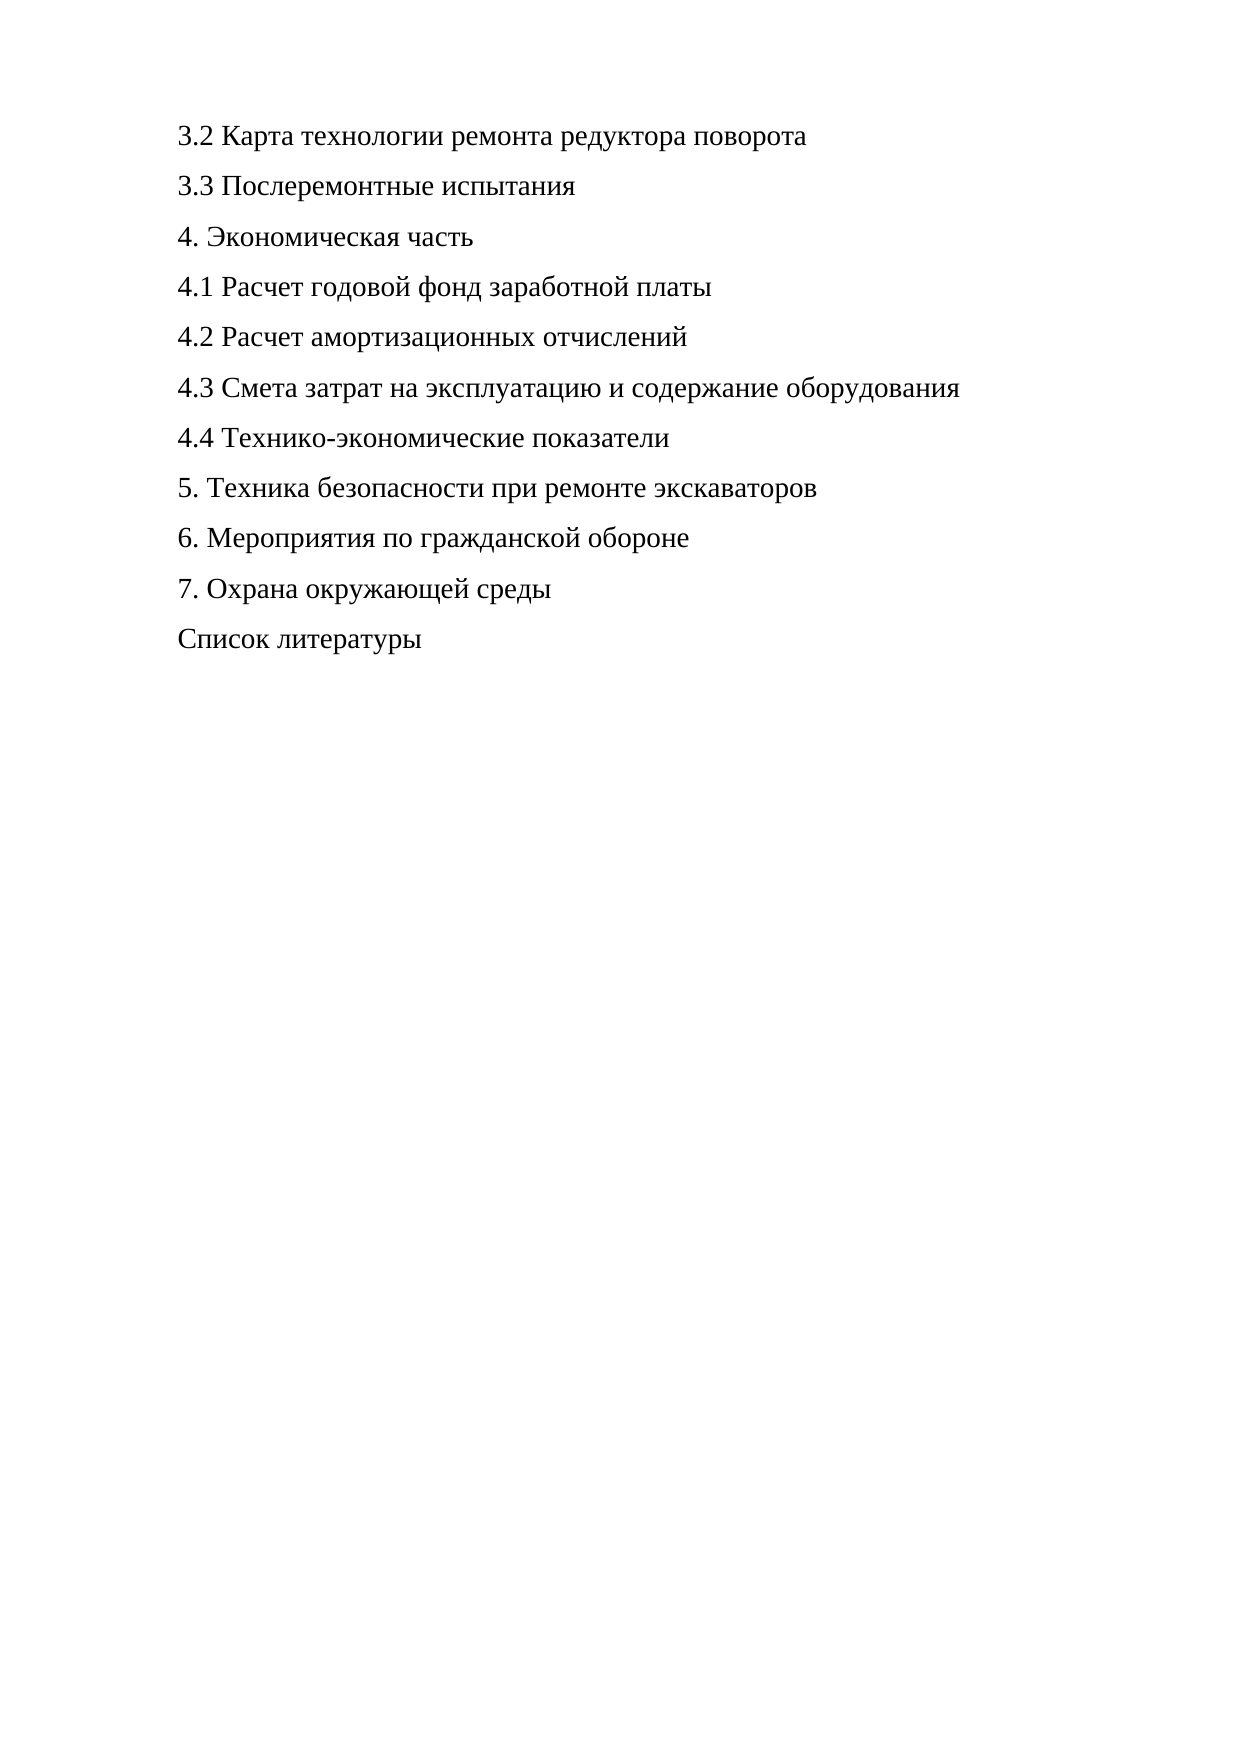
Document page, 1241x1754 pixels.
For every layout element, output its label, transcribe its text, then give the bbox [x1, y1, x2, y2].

text Список литературы [177, 621, 1152, 655]
text 7. Охрана окружающей среды [177, 571, 1152, 604]
text 3.3 Послеремонтные испытания [177, 168, 1152, 202]
text 4.3 Смета затрат на эксплуатацию и содержание оборудования [177, 370, 1152, 403]
text 4.4 Технико-экономические показатели [177, 420, 1152, 453]
text 6. Мероприятия по гражданской обороне [177, 521, 1152, 554]
subtitle 4.2 Расчет амортизационных отчислений [177, 319, 1152, 353]
text 4. Экономическая часть [177, 219, 1152, 252]
text 5. Техника безопасности при ремонте экскаваторов [177, 470, 1152, 504]
subtitle 4.1 Расчет годовой фонд заработной платы [177, 269, 1152, 303]
text 3.2 Карта технологии ремонта редуктора поворота [177, 118, 1152, 152]
